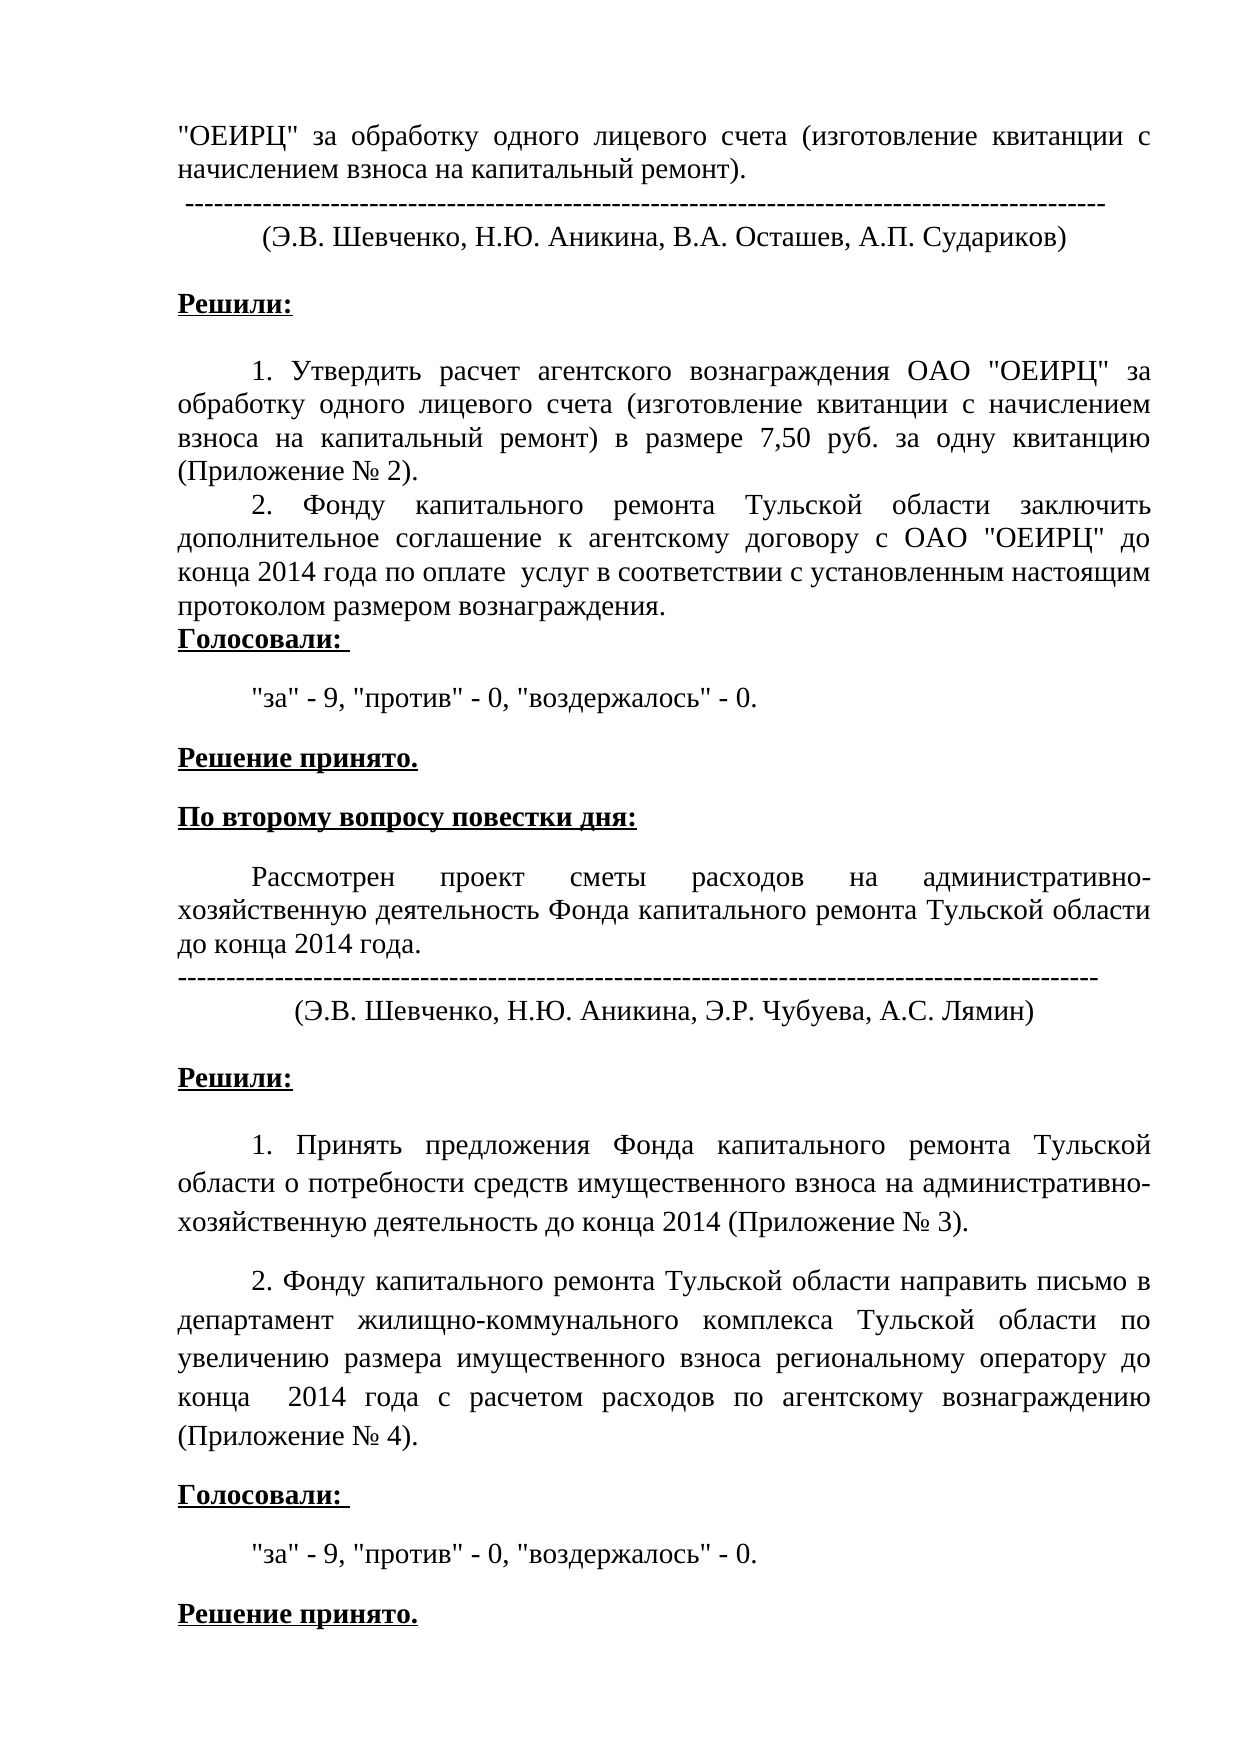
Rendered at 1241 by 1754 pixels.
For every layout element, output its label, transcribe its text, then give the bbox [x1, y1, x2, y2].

text Рассмотрен проект сметы расходов на административно-хозяйственную деятельность Фонда капитального ремонта Тульской области до конца 2014 года. [177, 859, 1152, 959]
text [177, 118, 1152, 185]
text ----------------------------------------------------------------------------------------------- [177, 959, 1152, 993]
text ----------------------------------------------------------------------------------------------- [177, 185, 1152, 219]
text По второму вопросу повестки дня: [177, 799, 1152, 833]
text Решение принято. [177, 1596, 1152, 1629]
text Решили: [177, 1060, 1152, 1093]
text Решили: [177, 286, 1152, 319]
text 1. Принять предложения Фонда капитального ремонта Тульской области о потребности средств имущественного взноса на административно-хозяйственную деятельность до конца 2014 (Приложение № 3). [177, 1127, 1152, 1238]
text Голосовали: [177, 1477, 1152, 1511]
text 2. Фонду капитального ремонта Тульской области заключить дополнительное соглашение к агентскому договору с ОАО "ОЕИРЦ" до конца 2014 года по оплате услуг в соответствии с установленным настоящим протоколом размером вознаграждения. [177, 487, 1152, 621]
text 1. Утвердить расчет агентского вознаграждения ОАО "ОЕИРЦ" за обработку одного лицевого счета (изготовление квитанции с начислением взноса на капитальный ремонт) в размере 7,50 руб. за одну квитанцию (Приложение № 2). [177, 353, 1152, 487]
text Решение принято. [177, 740, 1152, 773]
text "за" - 9, "против" - 0, "воздержалось" - 0. [177, 681, 1152, 714]
text Голосовали: [177, 621, 1152, 655]
text "за" - 9, "против" - 0, "воздержалось" - 0. [177, 1536, 1152, 1570]
text (Э.В. Шевченко, Н.Ю. Аникина, Э.Р. Чубуева, А.С. Лямин) [177, 993, 1152, 1026]
text (Э.В. Шевченко, Н.Ю. Аникина, В.А. Осташев, А.П. Судариков) [177, 219, 1152, 252]
text 2. Фонду капитального ремонта Тульской области направить письмо в департамент жилищно-коммунального комплекса Тульской области по увеличению размера имущественного взноса региональному оператору до конца 2014 года с расчетом расходов по агентскому вознаграждению (Приложение № 4). [177, 1263, 1152, 1451]
